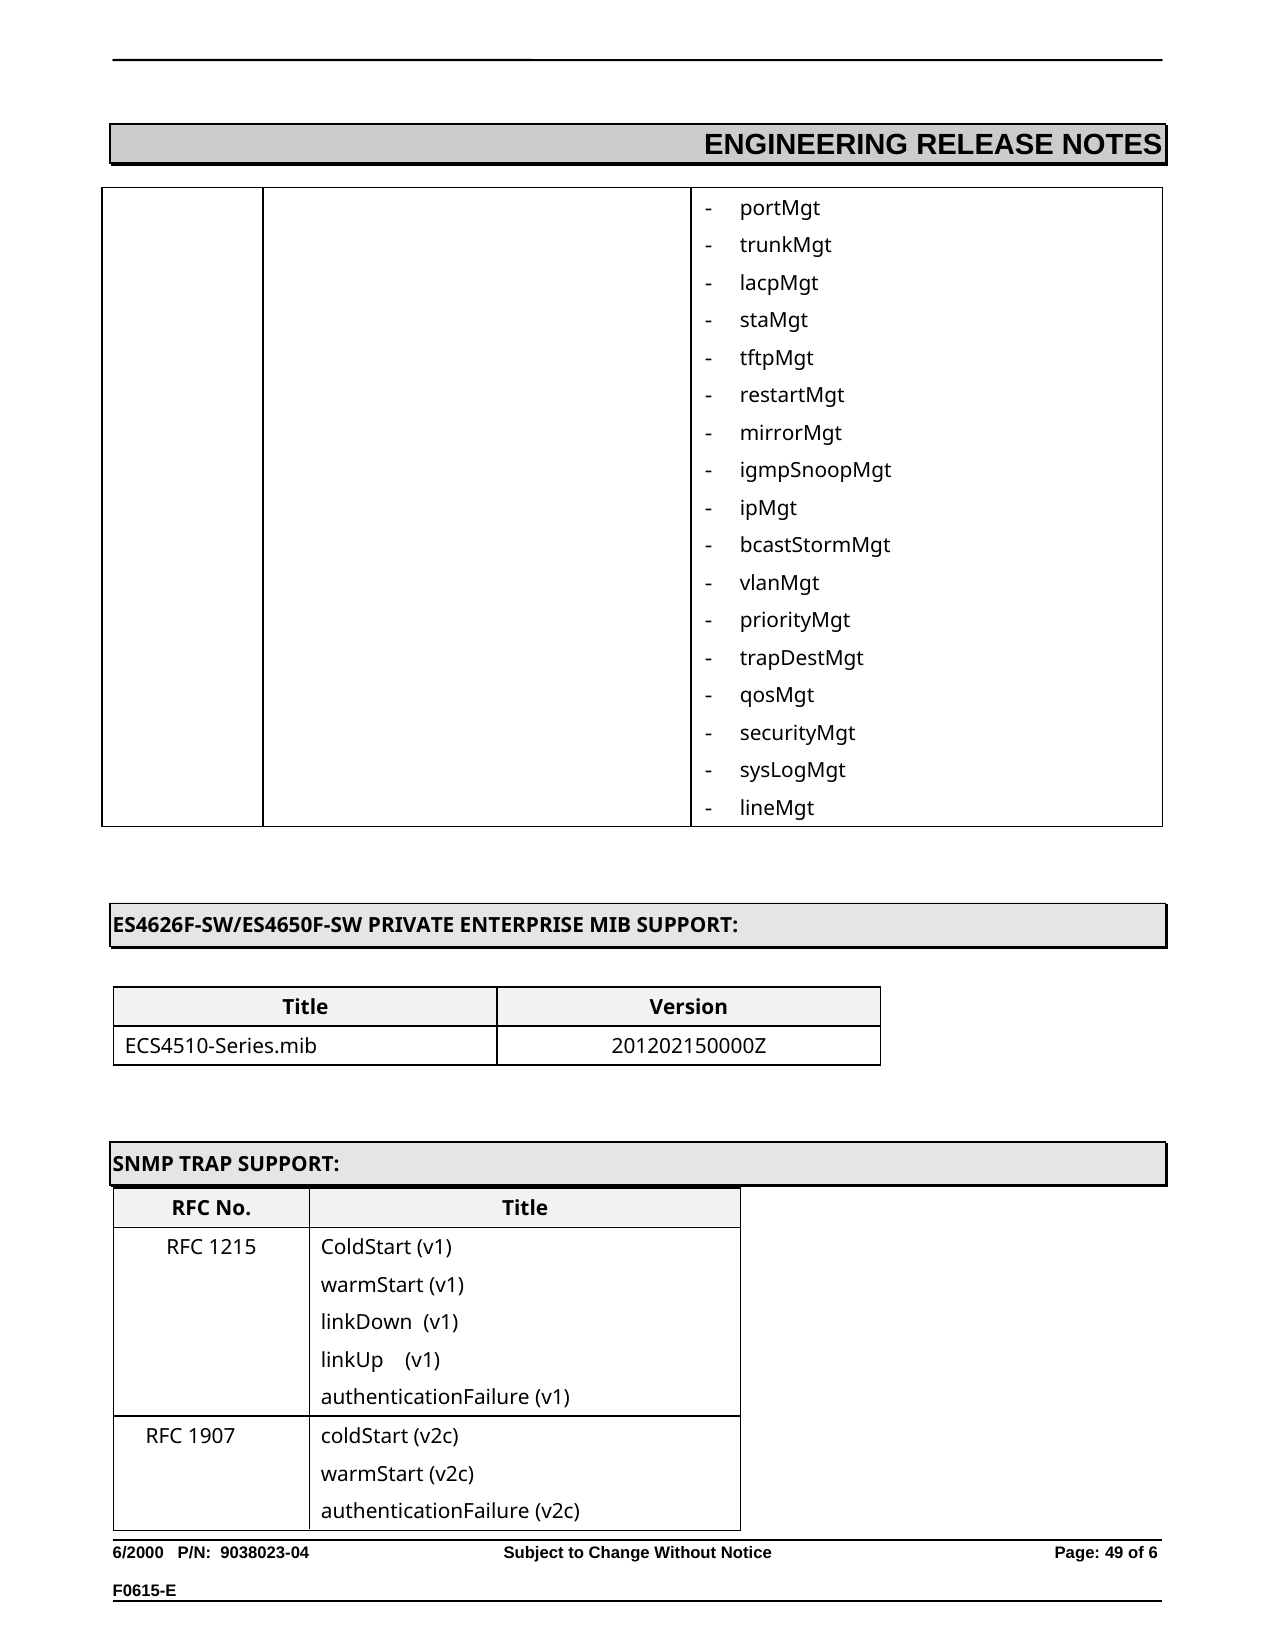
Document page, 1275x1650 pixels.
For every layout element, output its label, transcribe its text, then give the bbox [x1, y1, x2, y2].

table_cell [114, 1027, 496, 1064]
text ES4626F-SW/ES4650F-SW Private Enterprise MIB Support: [111, 904, 1165, 946]
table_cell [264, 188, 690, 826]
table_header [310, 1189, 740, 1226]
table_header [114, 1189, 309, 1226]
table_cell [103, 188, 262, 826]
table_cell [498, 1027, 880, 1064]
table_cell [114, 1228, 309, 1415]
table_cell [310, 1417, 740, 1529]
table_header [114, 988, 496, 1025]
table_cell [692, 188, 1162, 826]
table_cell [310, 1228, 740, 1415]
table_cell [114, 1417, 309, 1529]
text SNMP Trap Support: [111, 1143, 1165, 1184]
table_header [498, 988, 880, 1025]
